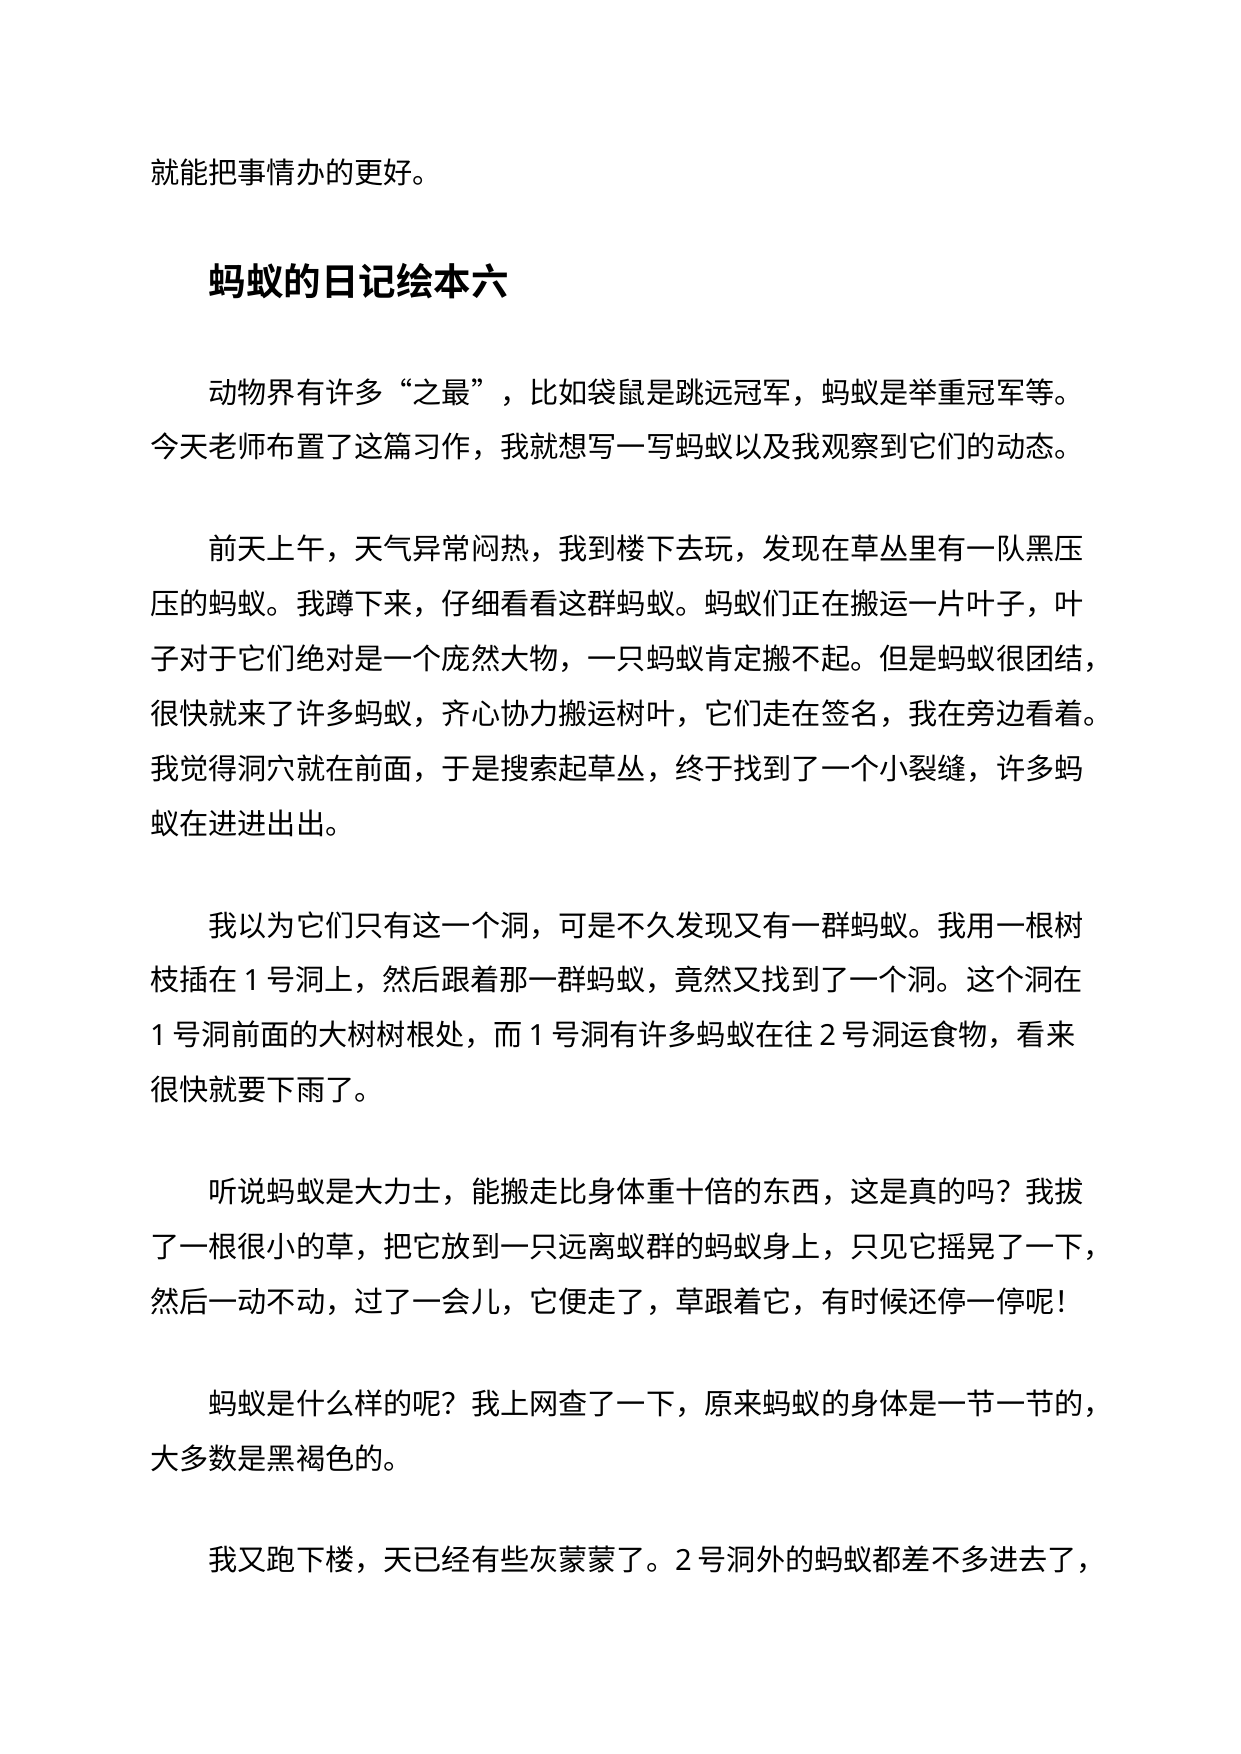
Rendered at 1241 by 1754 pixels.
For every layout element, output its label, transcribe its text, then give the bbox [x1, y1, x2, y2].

text 前天上午，天气异常闷热，我到楼下去玩，发现在草丛里有一队黑压压的蚂蚁。我蹲下来，仔细看看这群蚂蚁。蚂蚁们正在搬运一片叶子，叶子对于它们绝对是一个庞然大物，一只蚂蚁肯定搬不起。但是蚂蚁很团结，很快就来了许多蚂蚁，齐心协力搬运树叶，它们走在签名，我在旁边看着。我觉得洞穴就在前面，于是搜索起草丛，终于找到了一个小裂缝，许多蚂蚁在进进出出。 [150, 526, 1090, 843]
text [150, 1537, 1090, 1579]
text 蚂蚁是什么样的呢？我上网查了一下，原来蚂蚁的身体是一节一节的，大多数是黑褐色的。 [150, 1380, 1090, 1477]
text 蚂蚁的日记绘本六 [150, 252, 1090, 306]
text 听说蚂蚁是大力士，能搬走比身体重十倍的东西，这是真的吗？我拔了一根很小的草，把它放到一只远离蚁群的蚂蚁身上，只见它摇晃了一下，然后一动不动，过了一会儿，它便走了，草跟着它，有时候还停一停呢！ [150, 1169, 1090, 1321]
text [150, 150, 1090, 192]
text 我以为它们只有这一个洞，可是不久发现又有一群蚂蚁。我用一根树枝插在1号洞上，然后跟着那一群蚂蚁，竟然又找到了一个洞。这个洞在1号洞前面的大树树根处，而1号洞有许多蚂蚁在往2号洞运食物，看来很快就要下雨了。 [150, 902, 1090, 1109]
text 动物界有许多“之最”，比如袋鼠是跳远冠军，蚂蚁是举重冠军等。今天老师布置了这篇习作，我就想写一写蚂蚁以及我观察到它们的动态。 [150, 369, 1090, 466]
